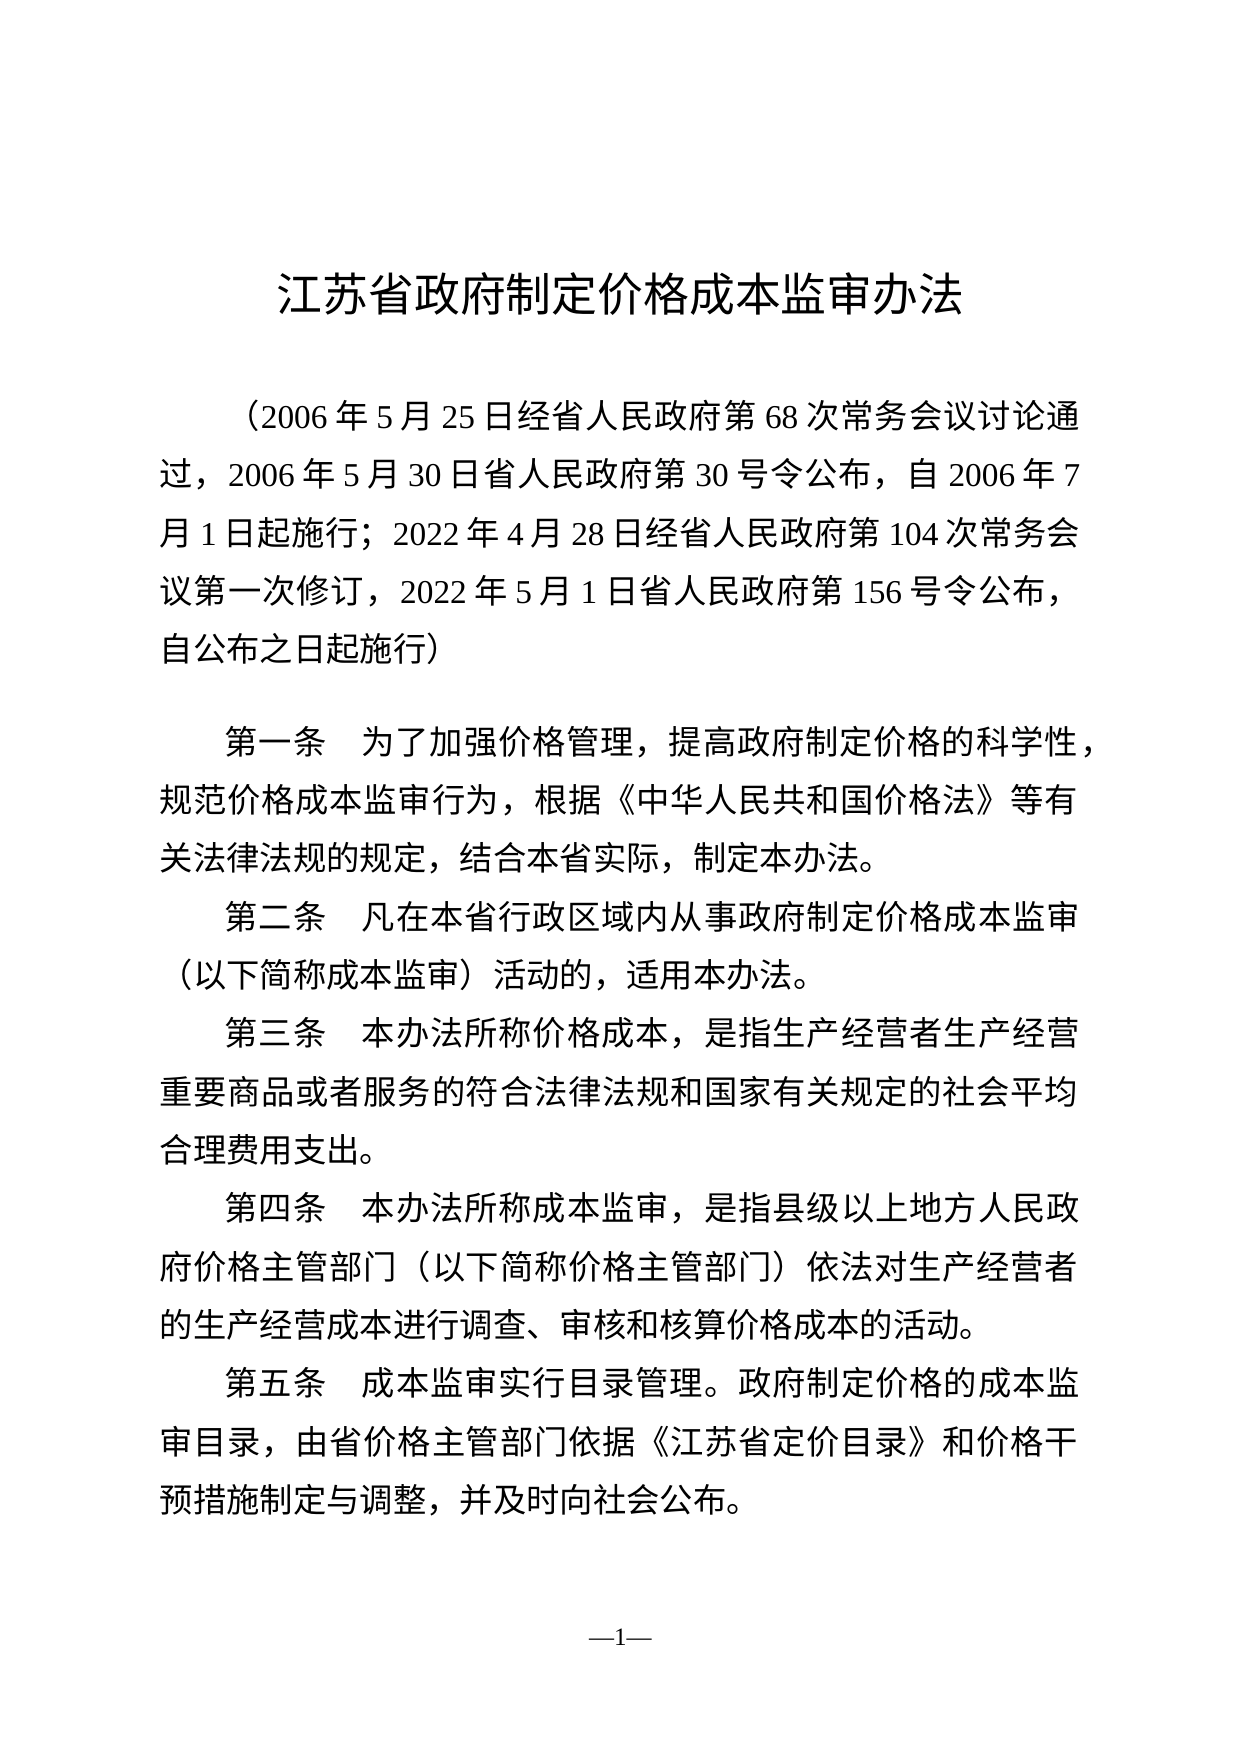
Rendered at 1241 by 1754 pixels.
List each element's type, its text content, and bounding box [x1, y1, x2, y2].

text 第二条 凡在本省行政区域内从事政府制定价格成本监审（以下简称成本监审）活动的，适用本办法。 [159, 882, 1081, 999]
text 第一条 为了加强价格管理，提高政府制定价格的科学性，规范价格成本监审行为，根据《中华人民共和国价格法》等有关法律法规的规定，结合本省实际，制定本办法。 [159, 707, 1081, 882]
text 第五条 成本监审实行目录管理。政府制定价格的成本监审目录，由省价格主管部门依据《江苏省定价目录》和价格干预措施制定与调整，并及时向社会公布。 [159, 1349, 1081, 1524]
text 第三条 本办法所称价格成本，是指生产经营者生产经营重要商品或者服务的符合法律法规和国家有关规定的社会平均合理费用支出。 [159, 999, 1081, 1174]
text 江苏省政府制定价格成本监审办法 [159, 265, 1081, 323]
text （2006年5月25日经省人民政府第68次常务会议讨论通过，2006年5月30日省人民政府第30号令公布，自2006年7月1日起施行；2022年4月28日经省人民政府第104次常务会议第一次修订，2022年5月1日省人民政府第156号令公布，自公布之日起施行） [159, 382, 1081, 673]
text 第四条 本办法所称成本监审，是指县级以上地方人民政府价格主管部门（以下简称价格主管部门）依法对生产经营者的生产经营成本进行调查、审核和核算价格成本的活动。 [159, 1174, 1081, 1349]
